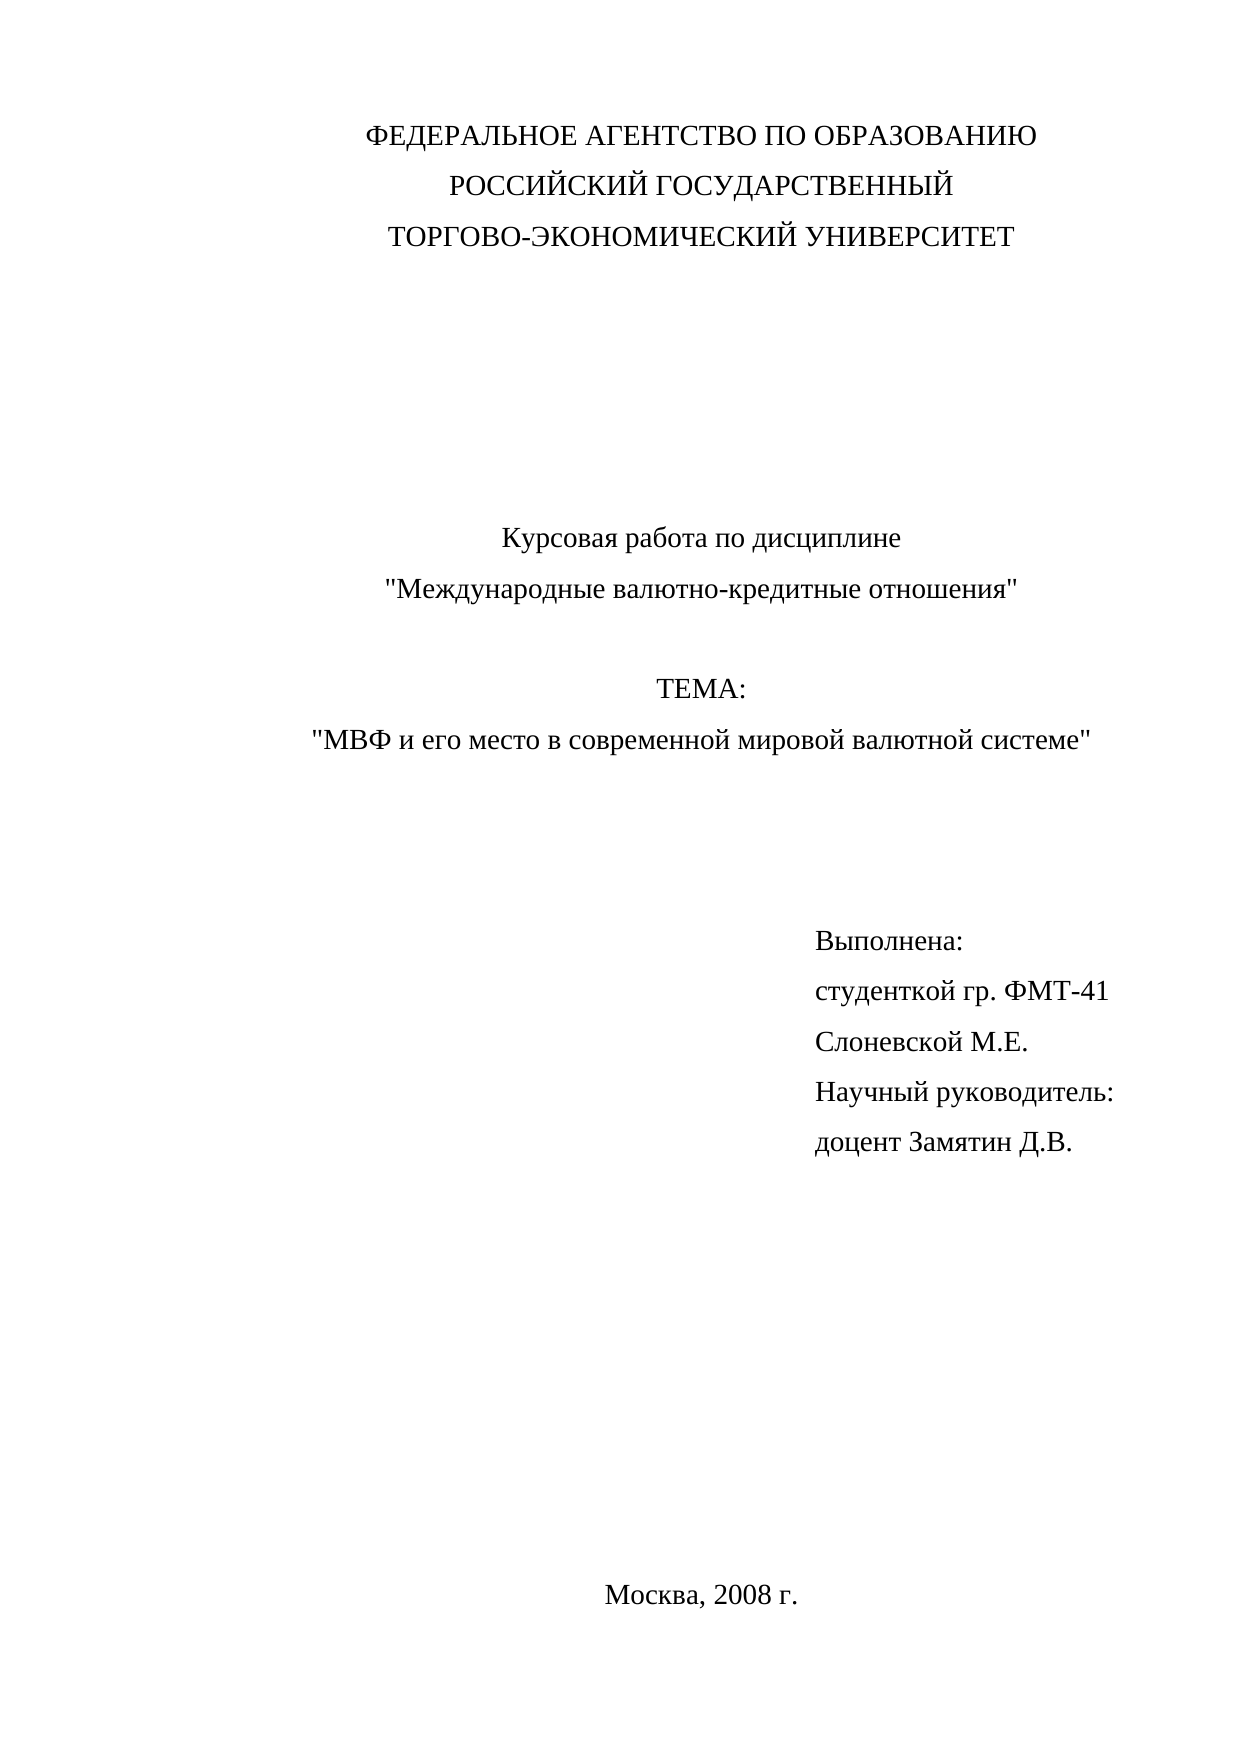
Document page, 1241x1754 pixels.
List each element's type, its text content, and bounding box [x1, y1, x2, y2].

text Научный руководитель: [177, 1074, 1152, 1108]
text "Международные валютно-кредитные отношения" [177, 571, 1152, 604]
text ТЕМА: [177, 672, 1152, 705]
text Курсовая работа по дисциплине [177, 521, 1152, 554]
text "МВФ и его место в современной мировой валютной системе" [177, 722, 1152, 755]
text РОССИЙСКИЙ ГОСУДАРСТВЕННЫЙ [177, 168, 1152, 202]
text Выполнена: [177, 923, 1152, 957]
text ТОРГОВО-ЭКОНОМИЧЕСКИЙ УНИВЕРСИТЕТ [177, 219, 1152, 252]
text Слоневской М.Е. [177, 1024, 1152, 1057]
text студенткой гр. ФМТ-41 [177, 973, 1152, 1007]
text доцент Замятин Д.В. [177, 1124, 1152, 1158]
text ФЕДЕРАЛЬНОЕ АГЕНТСТВО ПО ОБРАЗОВАНИЮ [177, 118, 1152, 152]
text Москва, . [177, 1577, 1152, 1611]
